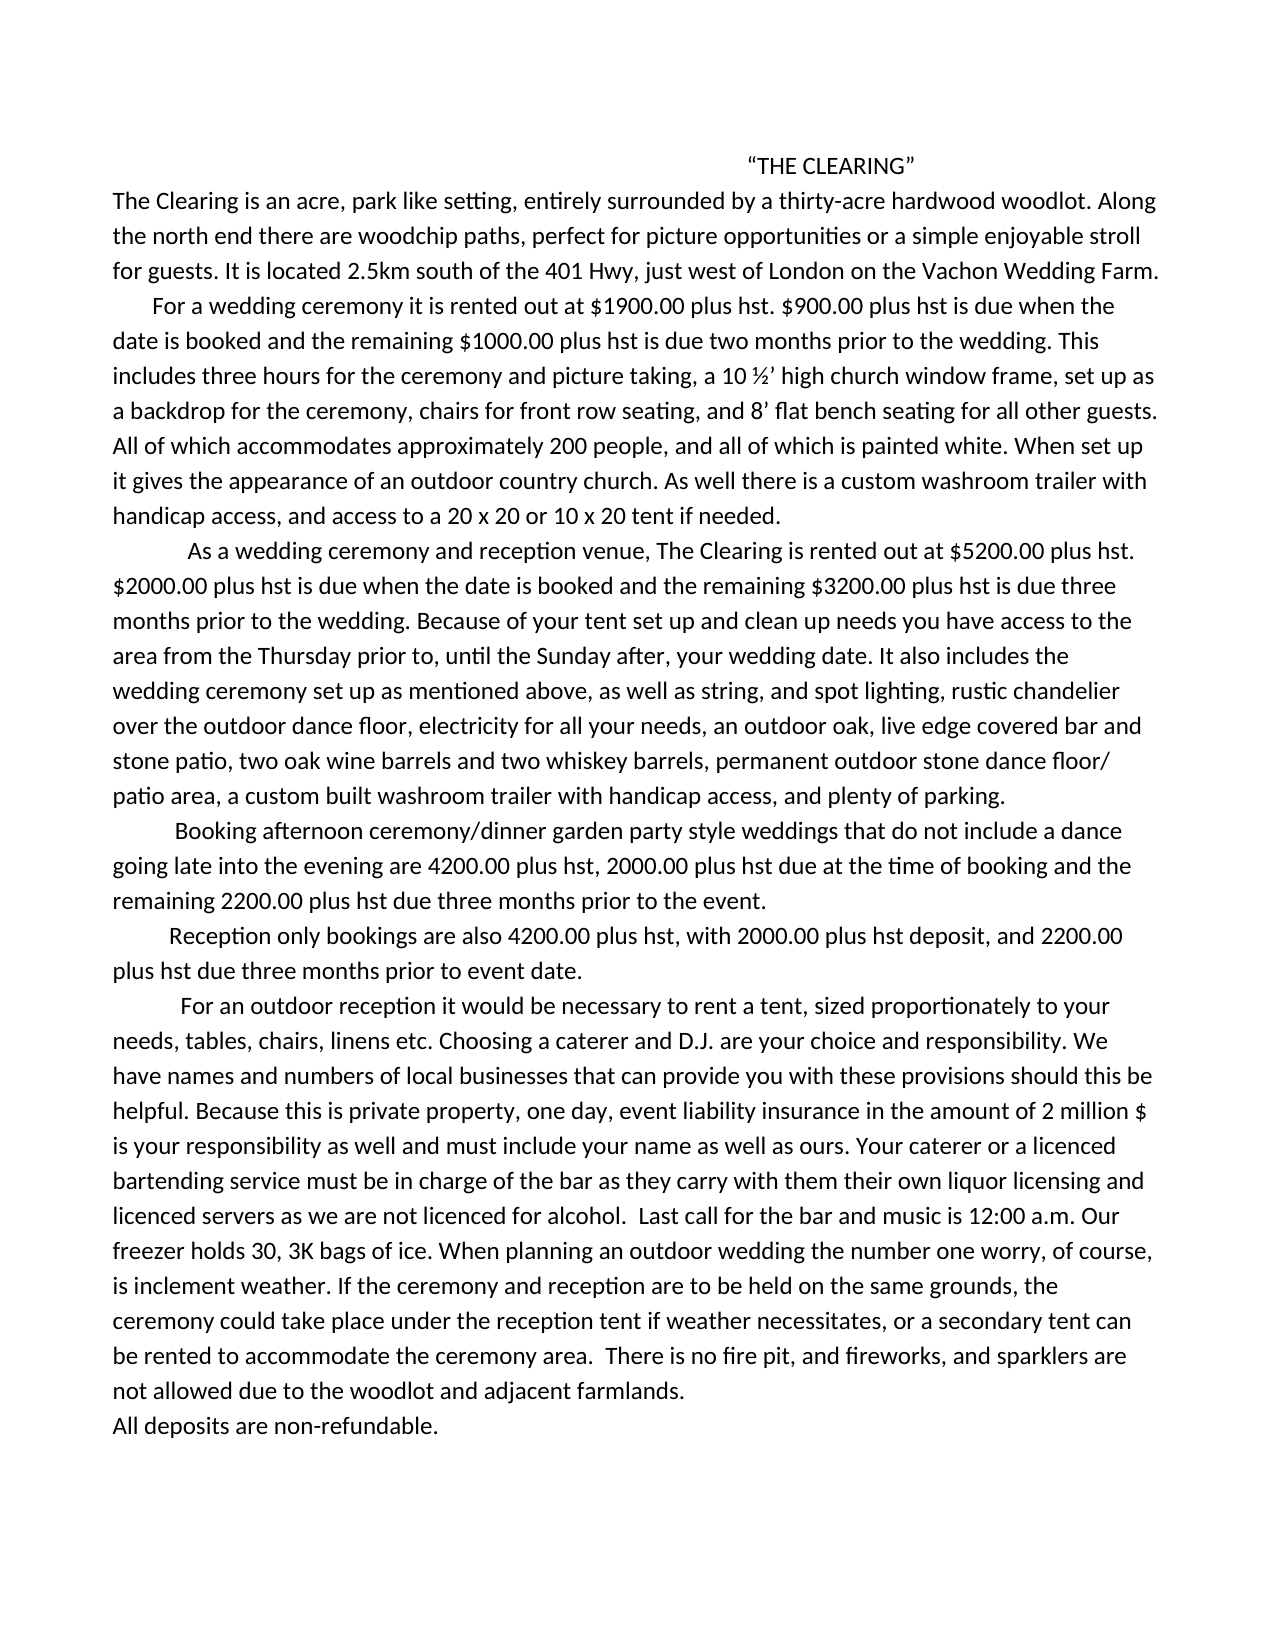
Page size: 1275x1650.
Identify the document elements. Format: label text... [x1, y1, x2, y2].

text All deposits are non-refundable. [112, 1410, 1162, 1441]
text Booking afternoon ceremony/dinner garden party style weddings that do not include a dance going late into the evening are 4200.00 plus hst, 2000.00 plus hst due at the time of booking and the remaining 2200.00 plus hst due three months prior to the event. [112, 815, 1162, 916]
text For a wedding ceremony it is rented out at $1900.00 plus hst. $900.00 plus hst is due when the date is booked and the remaining $1000.00 plus hst is due two months prior to the wedding. This includes three hours for the ceremony and picture taking, a 10 ½’ high church window frame, set up as a backdrop for the ceremony, chairs for front row seating, and 8’ flat bench seating for all other guests. All of which accommodates approximately 200 people, and all of which is painted white. When set up it gives the appearance of an outdoor country church. As well there is a custom washroom trailer with handicap access, and access to a 20 x 20 or 10 x 20 tent if needed. [112, 290, 1162, 531]
text For an outdoor reception it would be necessary to rent a tent, sized proportionately to your needs, tables, chairs, linens etc. Choosing a caterer and D.J. are your choice and responsibility. We have names and numbers of local businesses that can provide you with these provisions should this be helpful. Because this is private property, one day, event liability insurance in the amount of 2 million $ is your responsibility as well and must include your name as well as ours. Your caterer or a licenced bartending service must be in charge of the bar as they carry with them their own liquor licensing and licenced servers as we are not licenced for alcohol. Last call for the bar and music is 12:00 a.m. Our freezer holds 30, 3K bags of ice. When planning an outdoor wedding the number one worry, of course, is inclement weather. If the ceremony and reception are to be held on the same grounds, the ceremony could take place under the reception tent if weather necessitates, or a secondary tent can be rented to accommodate the ceremony area. There is no fire pit, and fireworks, and sparklers are not allowed due to the woodlot and adjacent farmlands. [112, 990, 1162, 1406]
text The Clearing is an acre, park like setting, entirely surrounded by a thirty-acre hardwood woodlot. Along the north end there are woodchip paths, perfect for picture opportunities or a simple enjoyable stroll for guests. It is located 2.5km south of the 401 Hwy, just west of London on the Vachon Wedding Farm. [112, 185, 1162, 286]
text “THE CLEARING” [112, 150, 1162, 181]
text Reception only bookings are also 4200.00 plus hst, with 2000.00 plus hst deposit, and 2200.00 plus hst due three months prior to event date. [112, 920, 1162, 986]
text As a wedding ceremony and reception venue, The Clearing is rented out at $5200.00 plus hst. $2000.00 plus hst is due when the date is booked and the remaining $3200.00 plus hst is due three months prior to the wedding. Because of your tent set up and clean up needs you have access to the area from the Thursday prior to, until the Sunday after, your wedding date. It also includes the wedding ceremony set up as mentioned above, as well as string, and spot lighting, rustic chandelier over the outdoor dance floor, electricity for all your needs, an outdoor oak, live edge covered bar and stone patio, two oak wine barrels and two whiskey barrels, permanent outdoor stone dance floor/ patio area, a custom built washroom trailer with handicap access, and plenty of parking. [112, 535, 1162, 811]
